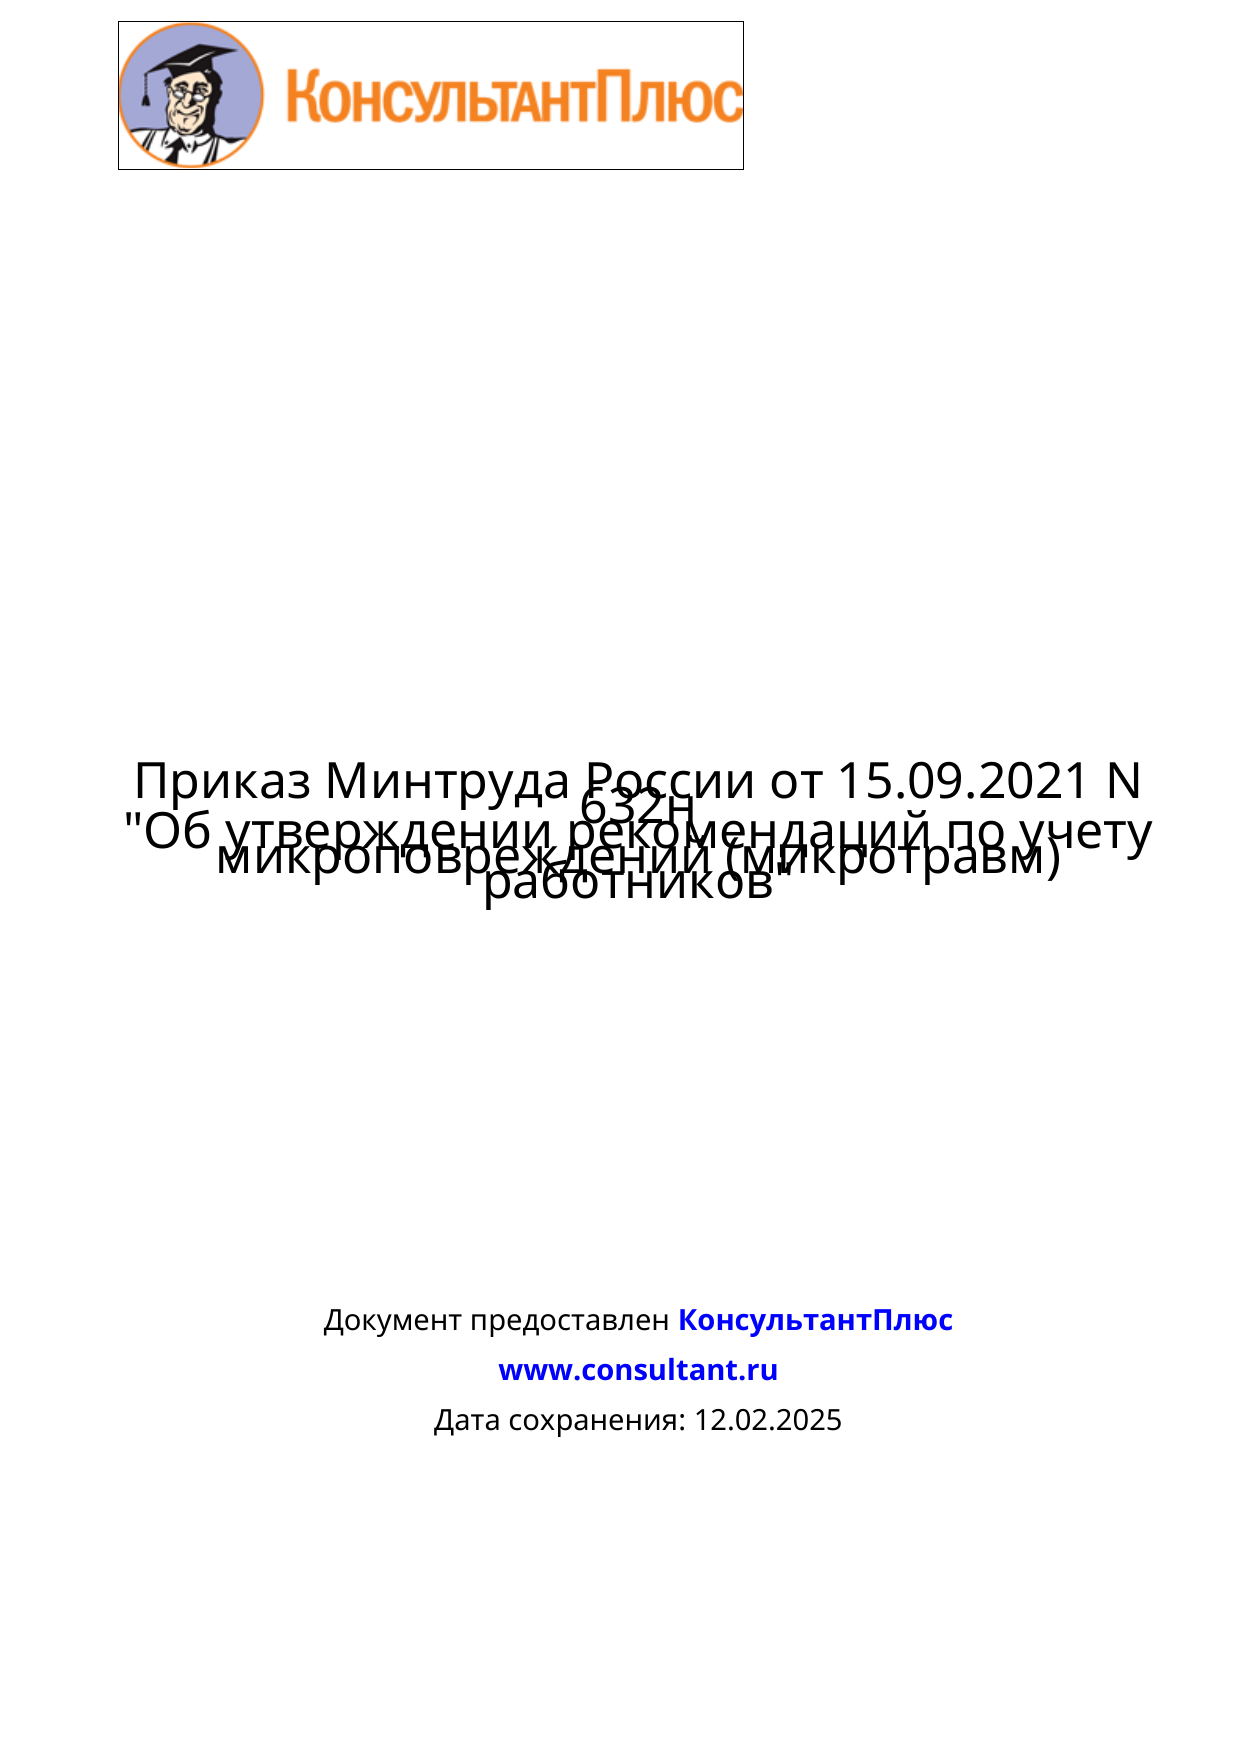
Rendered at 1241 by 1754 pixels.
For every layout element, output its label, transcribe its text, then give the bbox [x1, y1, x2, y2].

table_header [107, 150, 1170, 441]
table_cell Приказ Минтруда России от 15.09.2021 N 632н "Об утверждении рекомендаций по учету микроповреждений (микротравм) работников" [107, 441, 1170, 1240]
table_cell Документ предоставлен КонсультантПлюс www.consultant.ru Дата сохранения: 12.02.2025 [107, 1240, 1170, 1531]
picture [119, 22, 743, 169]
